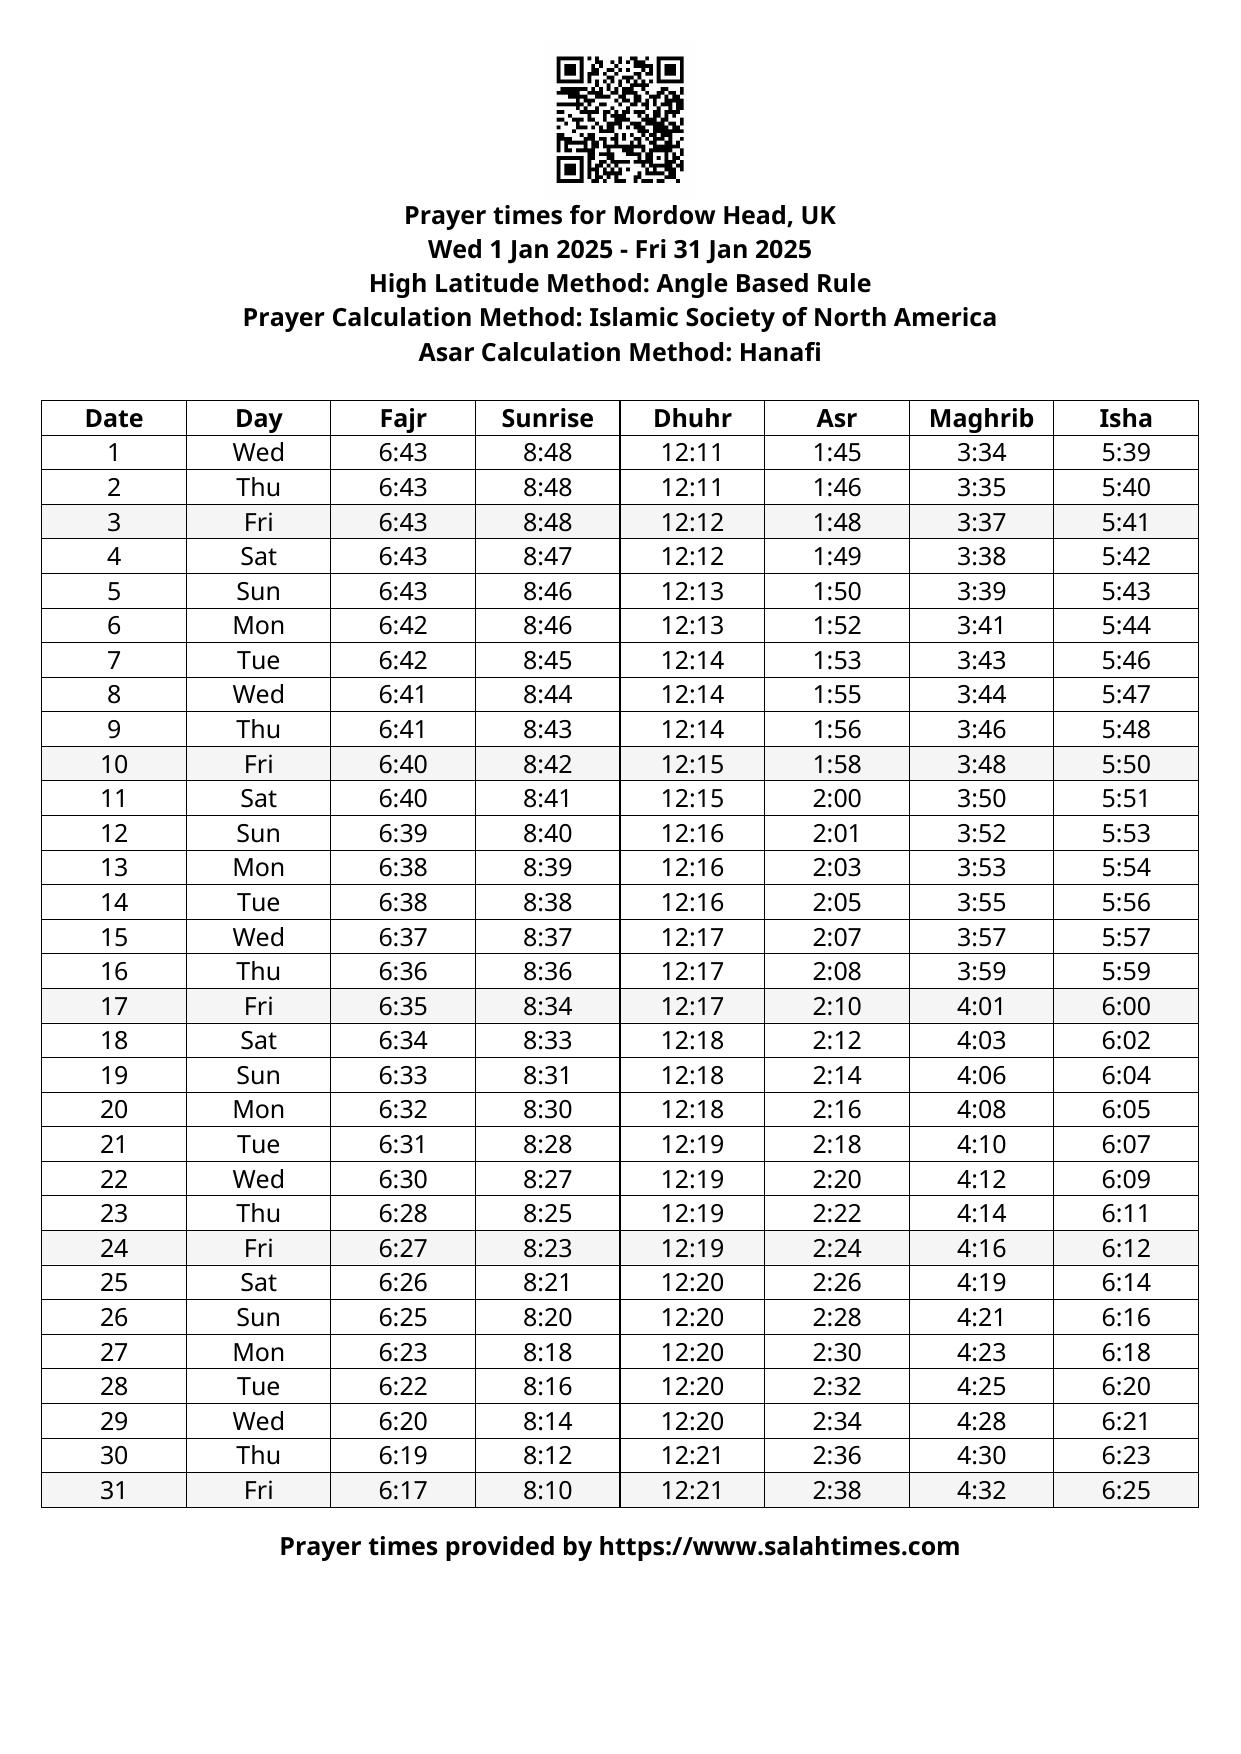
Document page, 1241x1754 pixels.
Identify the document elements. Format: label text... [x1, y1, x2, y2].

table_cell 8 [42, 678, 186, 711]
table_cell 3:35 [910, 470, 1053, 504]
table_cell 6:43 [331, 539, 475, 573]
table_cell Sat [187, 1024, 330, 1057]
table_cell 1:45 [765, 436, 909, 469]
table_cell 6:32 [331, 1093, 475, 1126]
table_cell 5:44 [1054, 609, 1198, 642]
table_cell 30 [42, 1439, 186, 1472]
table_cell 8:37 [476, 920, 619, 953]
table_cell 12:20 [621, 1404, 764, 1437]
table_cell 3 [42, 505, 186, 538]
table_cell 3:46 [910, 712, 1053, 746]
table_cell 2:03 [765, 851, 909, 884]
table_cell 1:55 [765, 678, 909, 711]
table_cell 5:43 [1054, 574, 1198, 607]
table_cell 8:10 [476, 1473, 619, 1507]
table_cell 6:23 [331, 1335, 475, 1368]
table_cell 5:47 [1054, 678, 1198, 711]
table_cell 8:45 [476, 643, 619, 677]
table_cell 12:14 [621, 643, 764, 677]
table_cell 10 [42, 747, 186, 780]
table_cell 6:35 [331, 989, 475, 1022]
table_cell 12:14 [621, 712, 764, 746]
table_cell 5:54 [1054, 851, 1198, 884]
table_cell 5:50 [1054, 747, 1198, 780]
table_cell 5:42 [1054, 539, 1198, 573]
table_cell 8:21 [476, 1266, 619, 1299]
table_cell 6:05 [1054, 1093, 1198, 1126]
table_cell 6:31 [331, 1127, 475, 1161]
table_cell 6:36 [331, 954, 475, 988]
table_cell 4:16 [910, 1231, 1053, 1264]
table_cell 6:14 [1054, 1266, 1198, 1299]
table_cell 8:47 [476, 539, 619, 573]
table_cell Sat [187, 1266, 330, 1299]
table_cell 28 [42, 1369, 186, 1403]
table_cell 2:12 [765, 1024, 909, 1057]
table_cell 3:43 [910, 643, 1053, 677]
table_cell Tue [187, 1369, 330, 1403]
table_cell Wed [187, 1404, 330, 1437]
table_cell 3:57 [910, 920, 1053, 953]
table_cell 5:56 [1054, 885, 1198, 919]
table_cell 5:41 [1054, 505, 1198, 538]
table_cell 6:33 [331, 1058, 475, 1092]
table_cell 6:20 [1054, 1369, 1198, 1403]
table_cell 8:46 [476, 609, 619, 642]
picture [542, 41, 699, 198]
table_cell Mon [187, 609, 330, 642]
table_cell 1:50 [765, 574, 909, 607]
table_cell 8:23 [476, 1231, 619, 1264]
table_cell 2:00 [765, 781, 909, 815]
table_cell 6:16 [1054, 1300, 1198, 1334]
table_cell 24 [42, 1231, 186, 1264]
table_cell 8:27 [476, 1162, 619, 1195]
table_cell 12:19 [621, 1231, 764, 1264]
table_cell 2:07 [765, 920, 909, 953]
table_cell Tue [187, 885, 330, 919]
table_cell 12:19 [621, 1196, 764, 1230]
table_cell 6 [42, 609, 186, 642]
table_cell Mon [187, 1335, 330, 1368]
table_cell 6:34 [331, 1024, 475, 1057]
table_cell 5:51 [1054, 781, 1198, 815]
table_cell 29 [42, 1404, 186, 1437]
table_cell Sun [187, 574, 330, 607]
table_cell Tue [187, 1127, 330, 1161]
table_cell Fri [187, 505, 330, 538]
table_cell 5:46 [1054, 643, 1198, 677]
table_cell Tue [187, 643, 330, 677]
table_cell 12:13 [621, 609, 764, 642]
table_cell 6:25 [331, 1300, 475, 1334]
table_cell Thu [187, 712, 330, 746]
table_cell 6:21 [1054, 1404, 1198, 1437]
table_cell 6:04 [1054, 1058, 1198, 1092]
table_cell 4:32 [910, 1473, 1053, 1507]
table_cell 3:39 [910, 574, 1053, 607]
table_cell 8:14 [476, 1404, 619, 1437]
table_cell 8:12 [476, 1439, 619, 1472]
table_cell Sat [187, 781, 330, 815]
table_cell 8:38 [476, 885, 619, 919]
table_cell 4:03 [910, 1024, 1053, 1057]
table_cell 21 [42, 1127, 186, 1161]
table_cell 12:20 [621, 1300, 764, 1334]
table_cell 12:20 [621, 1266, 764, 1299]
table_cell 6:11 [1054, 1196, 1198, 1230]
table_cell 8:48 [476, 505, 619, 538]
text Prayer times for Mordow Head, UK [42, 198, 1198, 232]
table_cell 12:18 [621, 1024, 764, 1057]
table_cell 12:18 [621, 1093, 764, 1126]
table_cell 6:12 [1054, 1231, 1198, 1264]
table_cell 6:40 [331, 781, 475, 815]
table_cell 6:28 [331, 1196, 475, 1230]
table_cell 8:28 [476, 1127, 619, 1161]
table_cell 8:43 [476, 712, 619, 746]
table_cell 6:02 [1054, 1024, 1198, 1057]
table_cell 5:39 [1054, 436, 1198, 469]
table_cell 6:23 [1054, 1439, 1198, 1472]
table_cell 6:00 [1054, 989, 1198, 1022]
table_cell 8:18 [476, 1335, 619, 1368]
table_cell 2:05 [765, 885, 909, 919]
table_cell 2:32 [765, 1369, 909, 1403]
table_cell 2:34 [765, 1404, 909, 1437]
table_cell 26 [42, 1300, 186, 1334]
table_cell 12:21 [621, 1473, 764, 1507]
table_cell 12:20 [621, 1335, 764, 1368]
text Wed 1 Jan 2025 - Fri 31 Jan 2025 [42, 232, 1198, 266]
table_cell 12:12 [621, 505, 764, 538]
table_cell 2:30 [765, 1335, 909, 1368]
table_cell Mon [187, 851, 330, 884]
table_cell 1:53 [765, 643, 909, 677]
table_header Sunrise [476, 401, 619, 434]
table_cell 2:24 [765, 1231, 909, 1264]
table_cell 5:40 [1054, 470, 1198, 504]
table_cell 6:27 [331, 1231, 475, 1264]
table_cell 5:48 [1054, 712, 1198, 746]
table_cell 3:44 [910, 678, 1053, 711]
table_cell 6:18 [1054, 1335, 1198, 1368]
table_cell 8:46 [476, 574, 619, 607]
table_cell Fri [187, 989, 330, 1022]
table_cell 12:14 [621, 678, 764, 711]
table_cell Sun [187, 1300, 330, 1334]
table_cell 6:17 [331, 1473, 475, 1507]
table_cell 5:53 [1054, 816, 1198, 849]
table_cell 4:19 [910, 1266, 1053, 1299]
table_cell 3:55 [910, 885, 1053, 919]
table_cell 12:16 [621, 851, 764, 884]
table_cell 2:01 [765, 816, 909, 849]
table_cell 8:48 [476, 470, 619, 504]
table_cell 2:18 [765, 1127, 909, 1161]
table_cell 12:18 [621, 1058, 764, 1092]
table_cell 12:11 [621, 436, 764, 469]
table_cell 1:58 [765, 747, 909, 780]
table_cell 14 [42, 885, 186, 919]
table_cell 12:15 [621, 781, 764, 815]
table_cell Thu [187, 954, 330, 988]
text Prayer times provided by https://www.salahtimes.com [42, 1528, 1198, 1563]
table_cell 6:43 [331, 470, 475, 504]
table_cell 3:59 [910, 954, 1053, 988]
table_cell 2:10 [765, 989, 909, 1022]
table_cell 8:20 [476, 1300, 619, 1334]
table_cell 6:43 [331, 436, 475, 469]
table_cell 13 [42, 851, 186, 884]
table_header Maghrib [910, 401, 1053, 434]
table_cell Thu [187, 1196, 330, 1230]
table_cell 7 [42, 643, 186, 677]
table_cell Sun [187, 1058, 330, 1092]
table_cell 3:50 [910, 781, 1053, 815]
table_cell 12:19 [621, 1162, 764, 1195]
table_cell 4:14 [910, 1196, 1053, 1230]
table_cell 3:52 [910, 816, 1053, 849]
table_cell 4:28 [910, 1404, 1053, 1437]
table_cell Wed [187, 436, 330, 469]
table_header Day [187, 401, 330, 434]
table_cell 8:42 [476, 747, 619, 780]
table_cell Wed [187, 678, 330, 711]
table_cell 6:09 [1054, 1162, 1198, 1195]
table_cell 6:38 [331, 851, 475, 884]
table_cell 17 [42, 989, 186, 1022]
table_cell 12:19 [621, 1127, 764, 1161]
table_cell 6:19 [331, 1439, 475, 1472]
table_cell Wed [187, 1162, 330, 1195]
table_cell 3:53 [910, 851, 1053, 884]
text Prayer Calculation Method: Islamic Society of North America [42, 300, 1198, 334]
table_cell 8:36 [476, 954, 619, 988]
table_cell 12:17 [621, 954, 764, 988]
table_header Asr [765, 401, 909, 434]
table_cell 9 [42, 712, 186, 746]
table_cell 25 [42, 1266, 186, 1299]
table_cell 16 [42, 954, 186, 988]
table_cell 6:30 [331, 1162, 475, 1195]
table_cell 27 [42, 1335, 186, 1368]
table_header Dhuhr [621, 401, 764, 434]
table_cell 8:34 [476, 989, 619, 1022]
table_cell 12:20 [621, 1369, 764, 1403]
table_cell 5:59 [1054, 954, 1198, 988]
table_cell 2:22 [765, 1196, 909, 1230]
table_cell 6:43 [331, 574, 475, 607]
table_cell Sun [187, 816, 330, 849]
table_cell 6:41 [331, 712, 475, 746]
table_cell 1 [42, 436, 186, 469]
table_cell 20 [42, 1093, 186, 1126]
table_cell 2:14 [765, 1058, 909, 1092]
table_cell 6:37 [331, 920, 475, 953]
table_cell 12:17 [621, 989, 764, 1022]
table_cell Sat [187, 539, 330, 573]
table_cell 6:41 [331, 678, 475, 711]
table_cell 4 [42, 539, 186, 573]
table_cell 3:41 [910, 609, 1053, 642]
table_cell Thu [187, 470, 330, 504]
table_cell 19 [42, 1058, 186, 1092]
table_cell 4:25 [910, 1369, 1053, 1403]
table_cell 6:22 [331, 1369, 475, 1403]
table_cell 6:26 [331, 1266, 475, 1299]
table_cell 6:07 [1054, 1127, 1198, 1161]
table_cell 12:17 [621, 920, 764, 953]
text Asar Calculation Method: Hanafi [42, 334, 1198, 368]
table_cell 1:49 [765, 539, 909, 573]
table_cell 3:38 [910, 539, 1053, 573]
table_cell 6:39 [331, 816, 475, 849]
table_cell Fri [187, 747, 330, 780]
table_cell 12:11 [621, 470, 764, 504]
table_cell 5:57 [1054, 920, 1198, 953]
table_cell 8:31 [476, 1058, 619, 1092]
table_cell 6:42 [331, 643, 475, 677]
table_cell 8:16 [476, 1369, 619, 1403]
table_cell 4:12 [910, 1162, 1053, 1195]
table_cell 4:21 [910, 1300, 1053, 1334]
table_cell 8:40 [476, 816, 619, 849]
table_cell 8:39 [476, 851, 619, 884]
table_cell 8:33 [476, 1024, 619, 1057]
table_cell 11 [42, 781, 186, 815]
table_cell 1:56 [765, 712, 909, 746]
table_cell 4:30 [910, 1439, 1053, 1472]
table_cell Mon [187, 1093, 330, 1126]
table_cell 6:25 [1054, 1473, 1198, 1507]
table_cell 2:26 [765, 1266, 909, 1299]
table_cell 6:20 [331, 1404, 475, 1437]
table_cell 18 [42, 1024, 186, 1057]
table_cell 3:48 [910, 747, 1053, 780]
table_cell Wed [187, 920, 330, 953]
table_cell 8:44 [476, 678, 619, 711]
table_cell 6:42 [331, 609, 475, 642]
table_cell 1:52 [765, 609, 909, 642]
table_cell 4:06 [910, 1058, 1053, 1092]
table_cell 4:01 [910, 989, 1053, 1022]
table_cell 12:13 [621, 574, 764, 607]
table_cell 8:25 [476, 1196, 619, 1230]
table_cell 2:20 [765, 1162, 909, 1195]
table_cell 6:38 [331, 885, 475, 919]
table_cell 23 [42, 1196, 186, 1230]
table_cell 3:34 [910, 436, 1053, 469]
table_header Isha [1054, 401, 1198, 434]
table_cell Fri [187, 1231, 330, 1264]
table_cell 8:30 [476, 1093, 619, 1126]
table_cell 4:10 [910, 1127, 1053, 1161]
table_cell 12:21 [621, 1439, 764, 1472]
table_cell 15 [42, 920, 186, 953]
table_cell 2:16 [765, 1093, 909, 1126]
table_cell 12:12 [621, 539, 764, 573]
table_cell 12 [42, 816, 186, 849]
table_header Date [42, 401, 186, 434]
table_cell 6:40 [331, 747, 475, 780]
table_cell 4:08 [910, 1093, 1053, 1126]
table_cell 12:16 [621, 816, 764, 849]
table_cell 22 [42, 1162, 186, 1195]
table_cell 3:37 [910, 505, 1053, 538]
table_cell 8:48 [476, 436, 619, 469]
text High Latitude Method: Angle Based Rule [42, 266, 1198, 300]
table_cell Fri [187, 1473, 330, 1507]
table_cell 2:28 [765, 1300, 909, 1334]
table_cell 1:48 [765, 505, 909, 538]
table_cell 31 [42, 1473, 186, 1507]
table_cell 2:08 [765, 954, 909, 988]
table_cell 2:36 [765, 1439, 909, 1472]
table_cell 12:16 [621, 885, 764, 919]
table_cell 2 [42, 470, 186, 504]
table_cell 5 [42, 574, 186, 607]
table_cell 2:38 [765, 1473, 909, 1507]
table_cell 8:41 [476, 781, 619, 815]
table_cell 4:23 [910, 1335, 1053, 1368]
table_cell Thu [187, 1439, 330, 1472]
table_cell 1:46 [765, 470, 909, 504]
table_cell 6:43 [331, 505, 475, 538]
table_header Fajr [331, 401, 475, 434]
table_cell 12:15 [621, 747, 764, 780]
